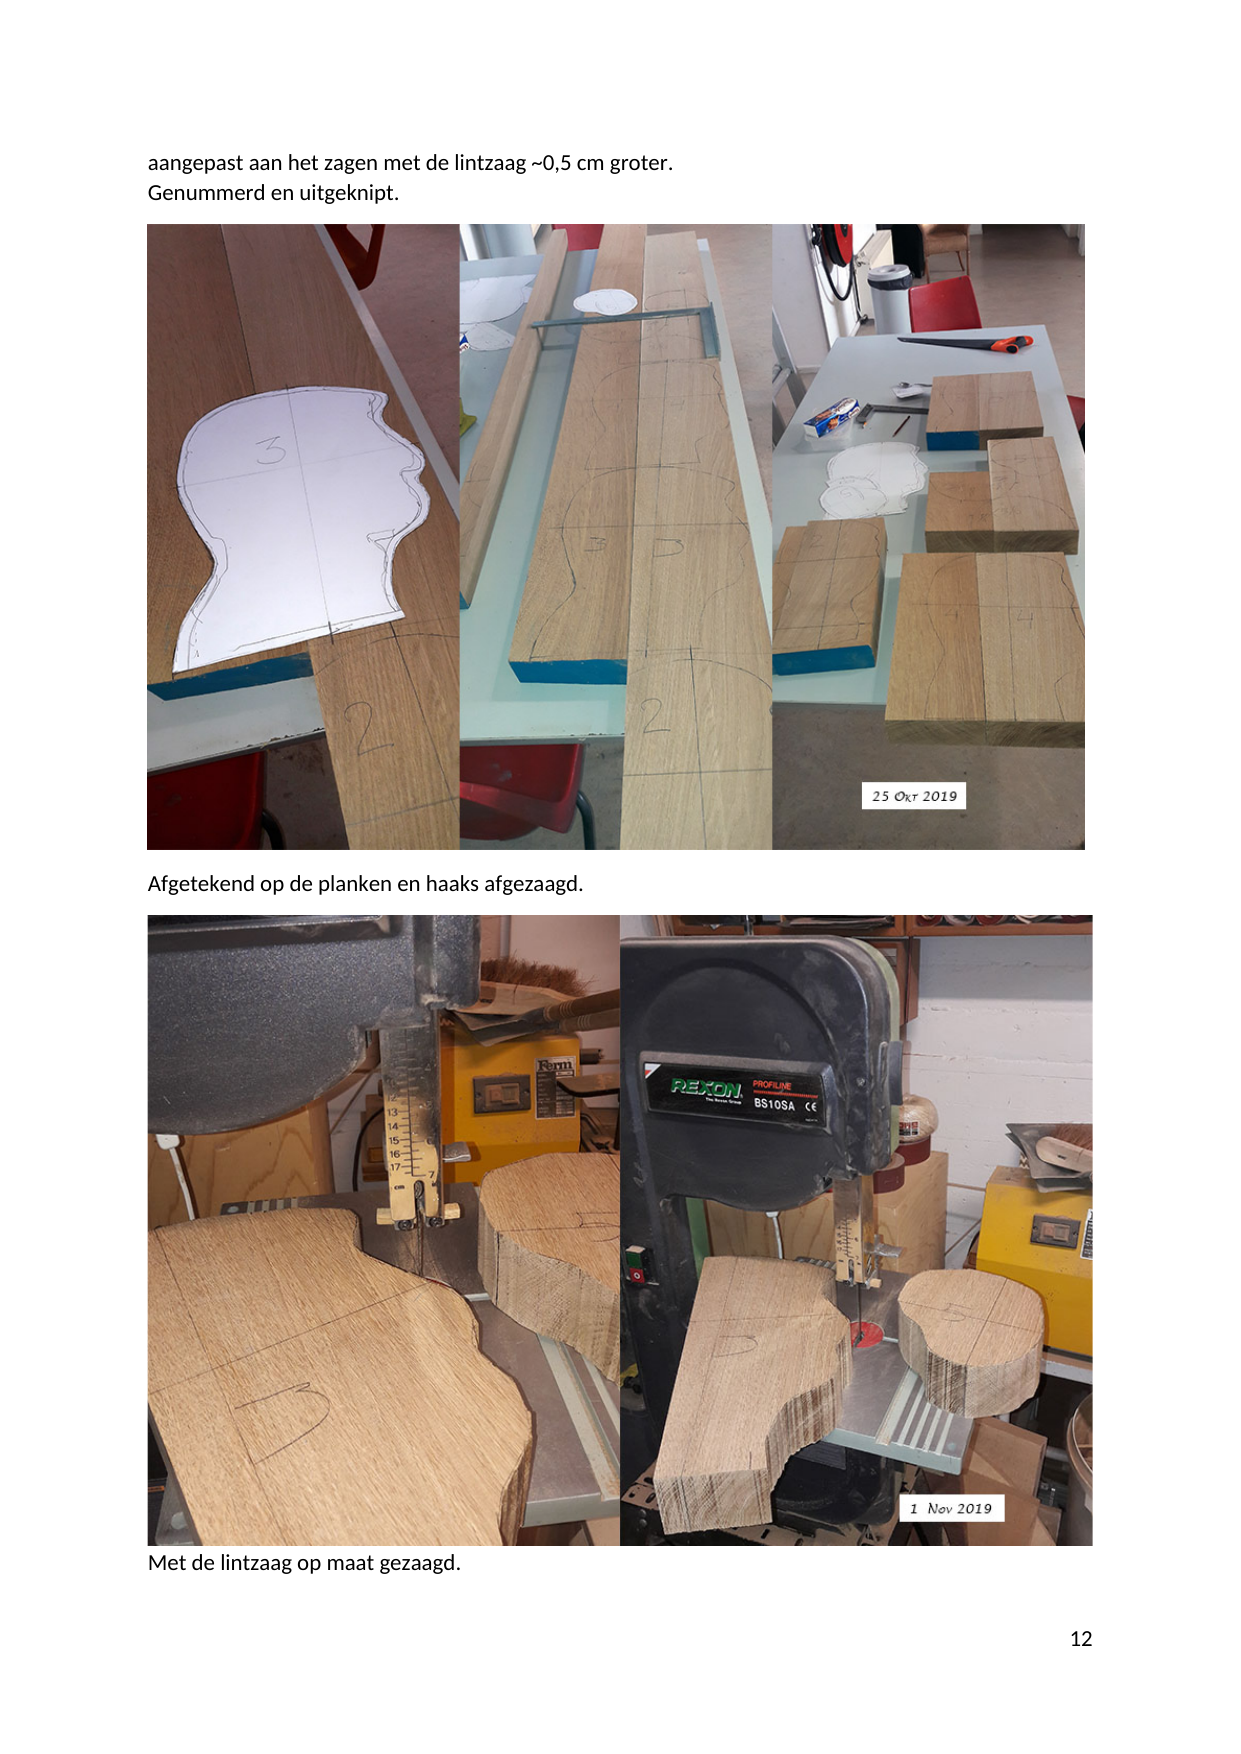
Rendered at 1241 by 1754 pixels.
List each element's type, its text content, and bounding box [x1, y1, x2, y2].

text Afgetekend op de planken en haaks afgezaagd. [148, 869, 1092, 897]
picture [147, 915, 1093, 1546]
text Met de lintzaag op maat gezaagd. [148, 1546, 1092, 1576]
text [148, 148, 1092, 206]
picture [147, 224, 1085, 850]
